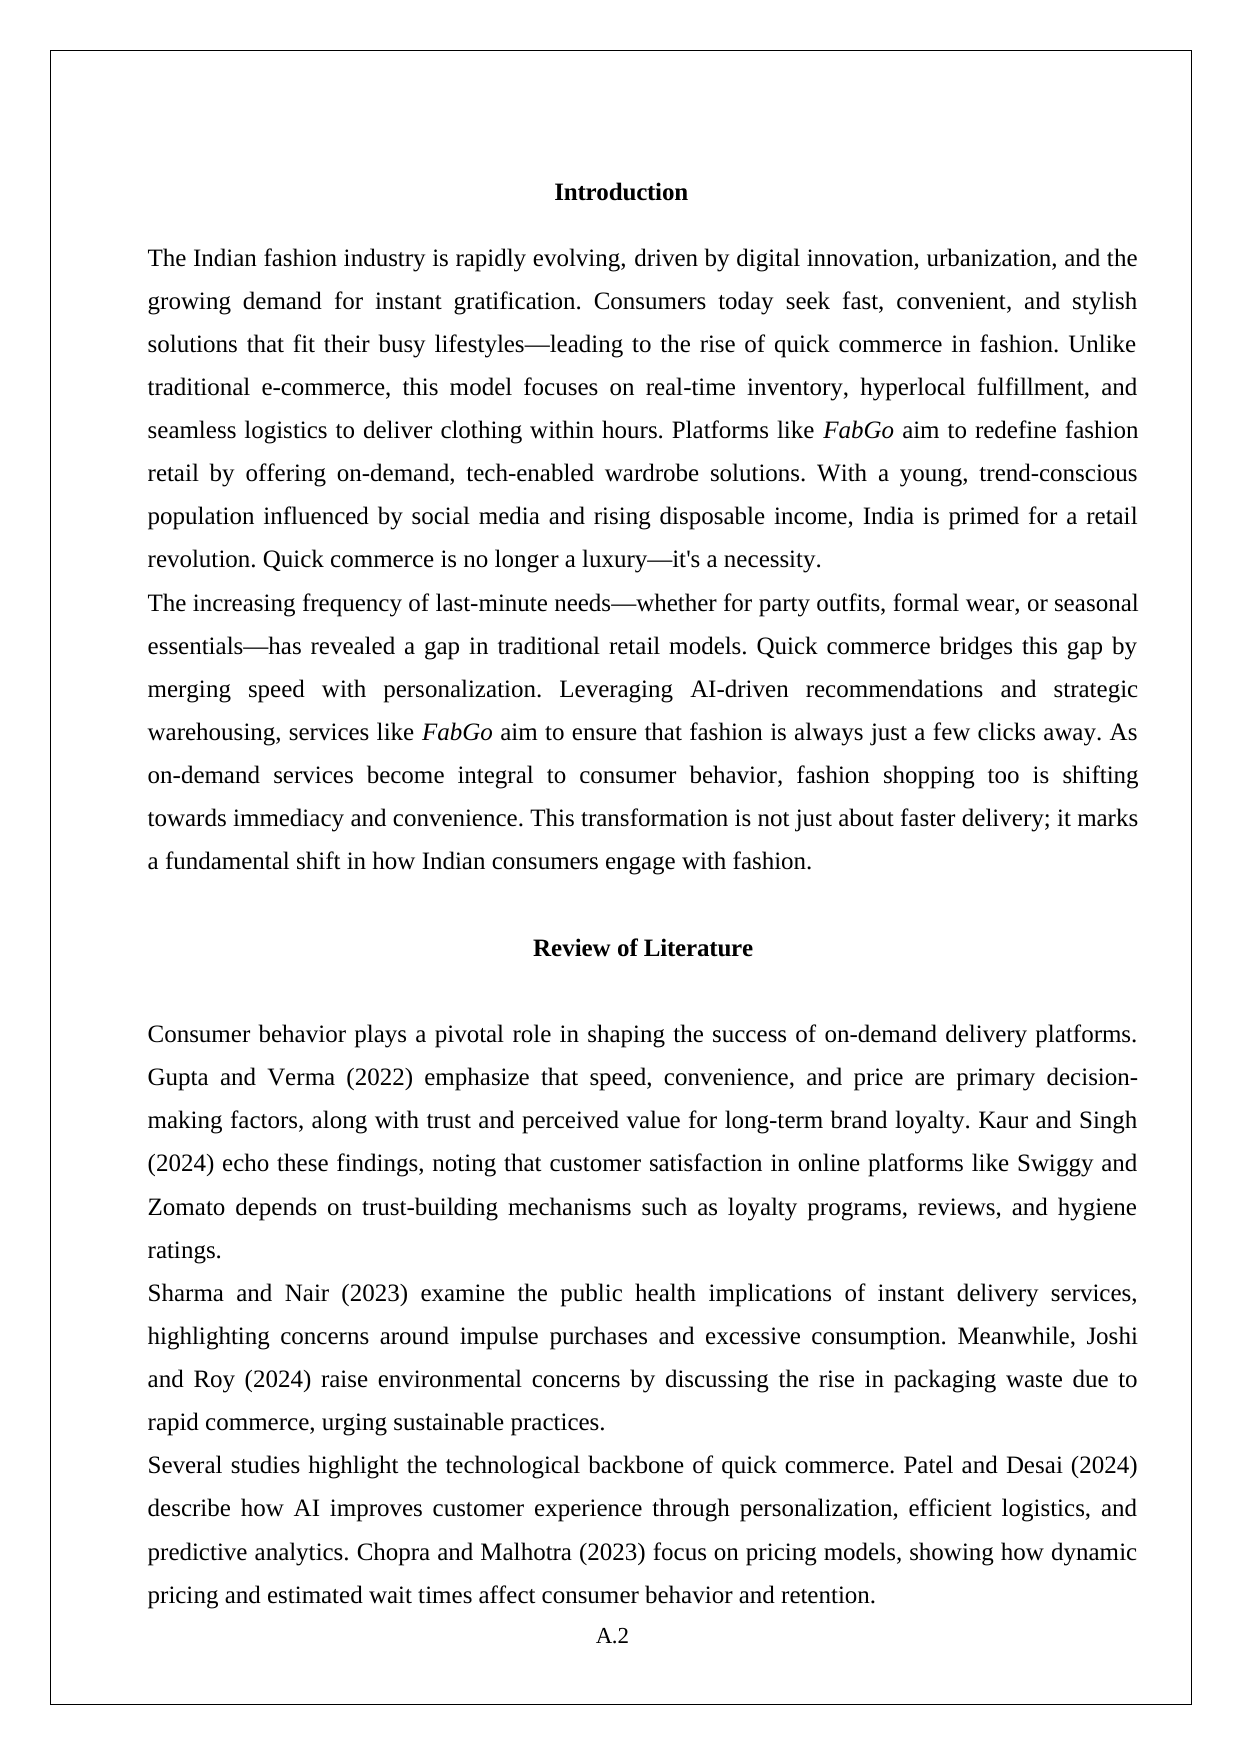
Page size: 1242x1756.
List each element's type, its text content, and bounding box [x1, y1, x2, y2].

subtitle Introduction [133, 177, 1109, 206]
text The Indian fashion industry is rapidly evolving, driven by digital innovation, urbanization, and the growing demand for instant gratification. Consumers today seek fast, convenient, and stylish solutions that fit their busy lifestyles—leading to the rise of quick commerce in fashion. Unlike traditional e-commerce, this model focuses on real-time inventory, hyperlocal fulfillment, and seamless logistics to deliver clothing within hours. Platforms like FabGo aim to redefine fashion retail by offering on-demand, tech-enabled wardrobe solutions. With a young, trend-conscious population influenced by social media and rising disposable income, India is primed for a retail revolution. Quick commerce is no longer a luxury—it's a necessity. [147, 243, 1138, 573]
text Sharma and Nair (2023) examine the public health implications of instant delivery services, highlighting concerns around impulse purchases and excessive consumption. Meanwhile, Joshi and Roy (2024) raise environmental concerns by discussing the rise in packaging waste due to rapid commerce, urging sustainable practices. [147, 1278, 1138, 1436]
text Several studies highlight the technological backbone of quick commerce. Patel and Desai (2024) describe how AI improves customer experience through personalization, efficient logistics, and predictive analytics. Chopra and Malhotra (2023) focus on pricing models, showing how dynamic pricing and estimated wait times affect consumer behavior and retention. [147, 1450, 1138, 1608]
text The increasing frequency of last-minute needs—whether for party outfits, formal wear, or seasonal essentials—has revealed a gap in traditional retail models. Quick commerce bridges this gap by merging speed with personalization. Leveraging AI-driven recommendations and strategic warehousing, services like FabGo aim to ensure that fashion is always just a few clicks away. As on-demand services become integral to consumer behavior, fashion shopping too is shifting towards immediacy and convenience. This transformation is not just about faster delivery; it marks a fundamental shift in how Indian consumers engage with fashion. [147, 588, 1139, 875]
text Consumer behavior plays a pivotal role in shaping the success of on-demand delivery platforms. Gupta and Verma (2022) emphasize that speed, convenience, and price are primary decision-making factors, along with trust and perceived value for long-term brand loyalty. Kaur and Singh (2024) echo these findings, noting that customer satisfaction in online platforms like Swiggy and Zomato depends on trust-building mechanisms such as loyalty programs, reviews, and hygiene ratings. [147, 1019, 1138, 1263]
subtitle Review of Literature [177, 933, 1109, 961]
